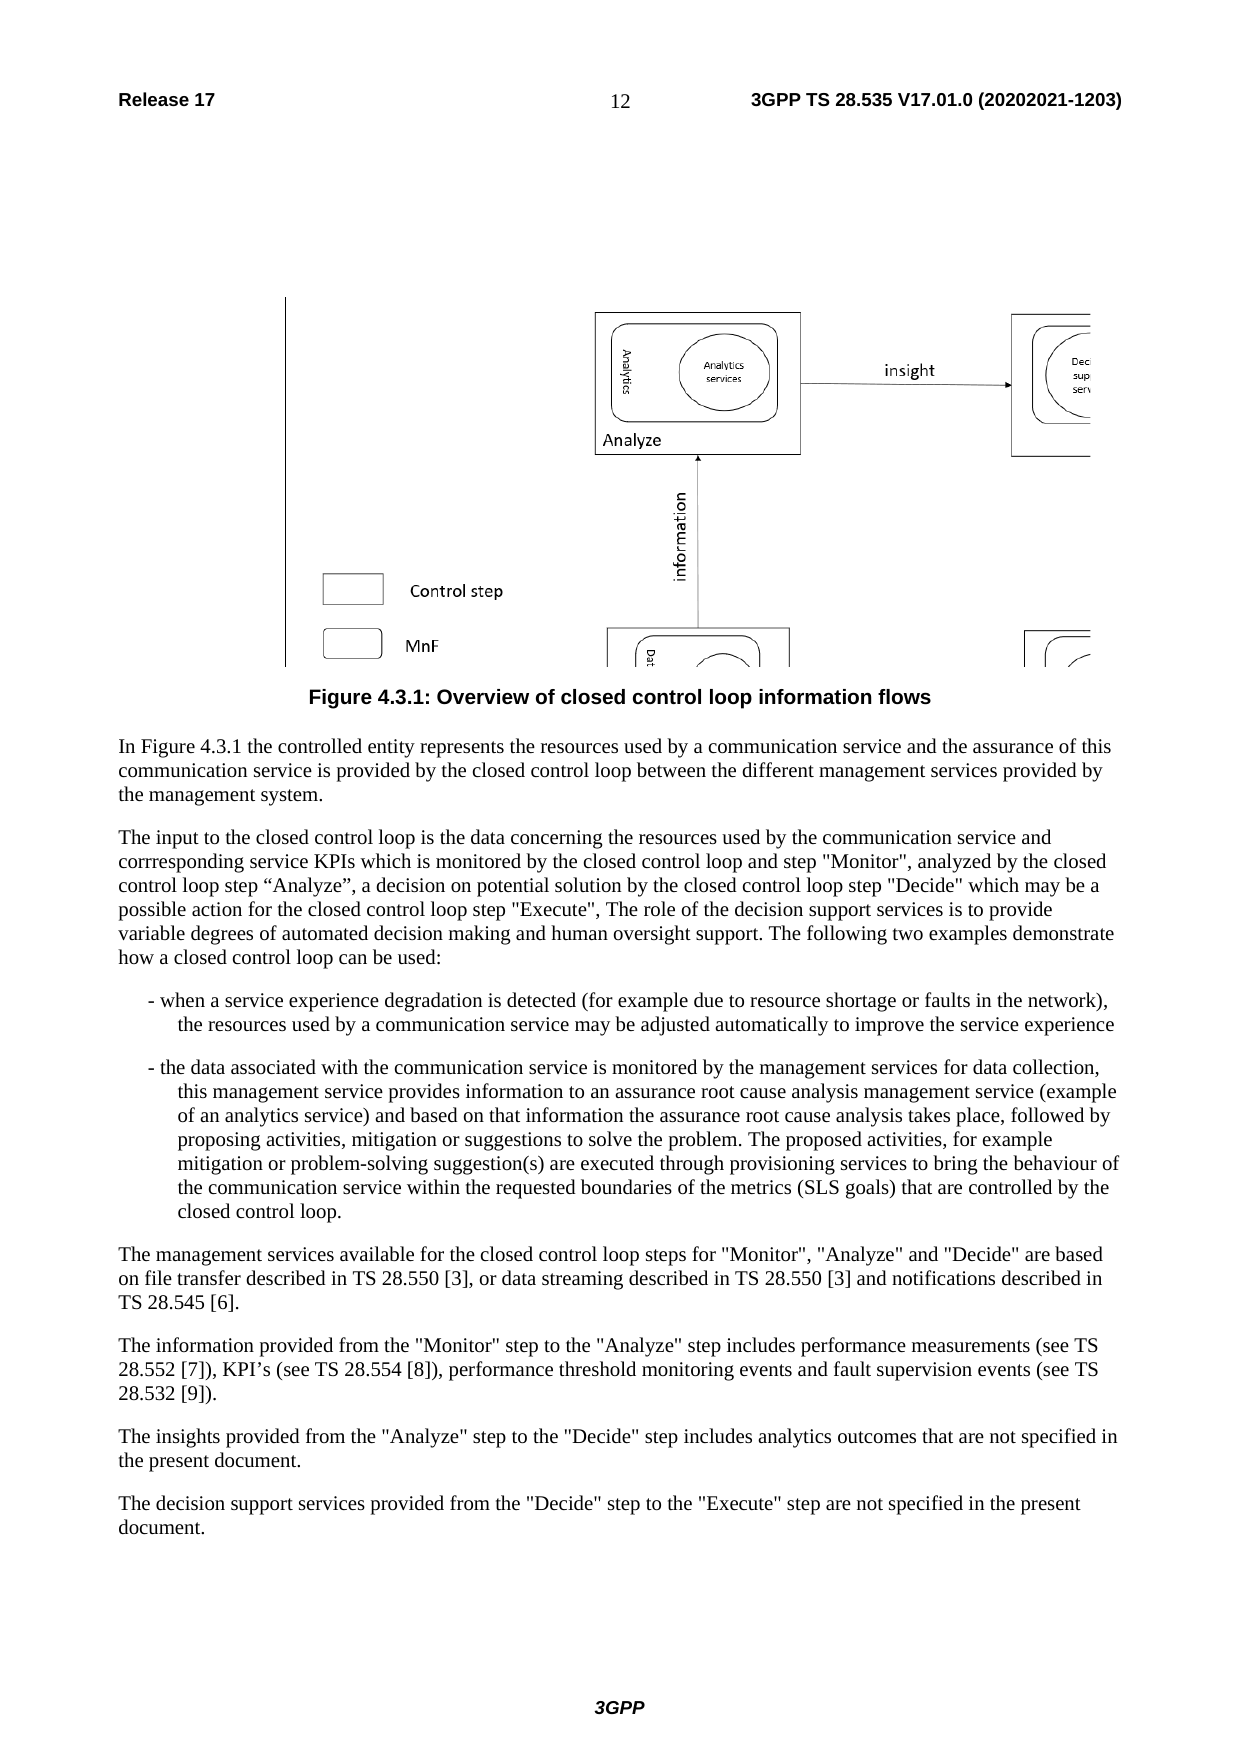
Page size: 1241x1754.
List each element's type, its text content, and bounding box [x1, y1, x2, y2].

text The management services available for the closed control loop steps for "Monitor", "Analyze" and "Decide" are based on file transfer described in TS 28.550 [3], or data streaming described in TS 28.550 [3] and notifications described in TS 28.545 [6]. [118, 1242, 1122, 1314]
text - the data associated with the communication service is monitored by the management services for data collection, this management service provides information to an assurance root cause analysis management service (example of an analytics service) and based on that information the assurance root cause analysis takes place, followed by proposing activities, mitigation or suggestions to solve the problem. The proposed activities, for example mitigation or problem-solving suggestion(s) are executed through provisioning services to bring the behaviour of the communication service within the requested boundaries of the metrics (SLS goals) that are controlled by the closed control loop. [148, 1055, 1122, 1223]
text The insights provided from the "Analyze" step to the "Decide" step includes analytics outcomes that are not specified in the present document. [118, 1424, 1122, 1472]
text - when a service experience degradation is detected (for example due to resource shortage or faults in the network), the resources used by a communication service may be adjusted automatically to improve the service experience [148, 988, 1122, 1036]
text The decision support services provided from the "Decide" step to the "Execute" step are not specified in the present document. [118, 1491, 1122, 1539]
text The input to the closed control loop is the data concerning the resources used by the communication service and corrresponding service KPIs which is monitored by the closed control loop and step "Monitor", analyzed by the closed control loop step “Analyze”, a decision on potential solution by the closed control loop step "Decide" which may be a possible action for the closed control loop step "Execute", The role of the decision support services is to provide variable degrees of automated decision making and human oversight support. The following two examples demonstrate how a closed control loop can be used: [118, 825, 1122, 969]
text Figure 4.3.1: Overview of closed control loop information flows [118, 685, 1122, 709]
text In Figure 4.3.1 the controlled entity represents the resources used by a communication service and the assurance of this communication service is provided by the closed control loop between the different management services provided by the management system. [118, 734, 1122, 806]
text The information provided from the "Monitor" step to the "Analyze" step includes performance measurements (see TS 28.552 [7]), KPI’s (see TS 28.554 [8]), performance threshold monitoring events and fault supervision events (see TS 28.532 [9]). [118, 1333, 1122, 1405]
